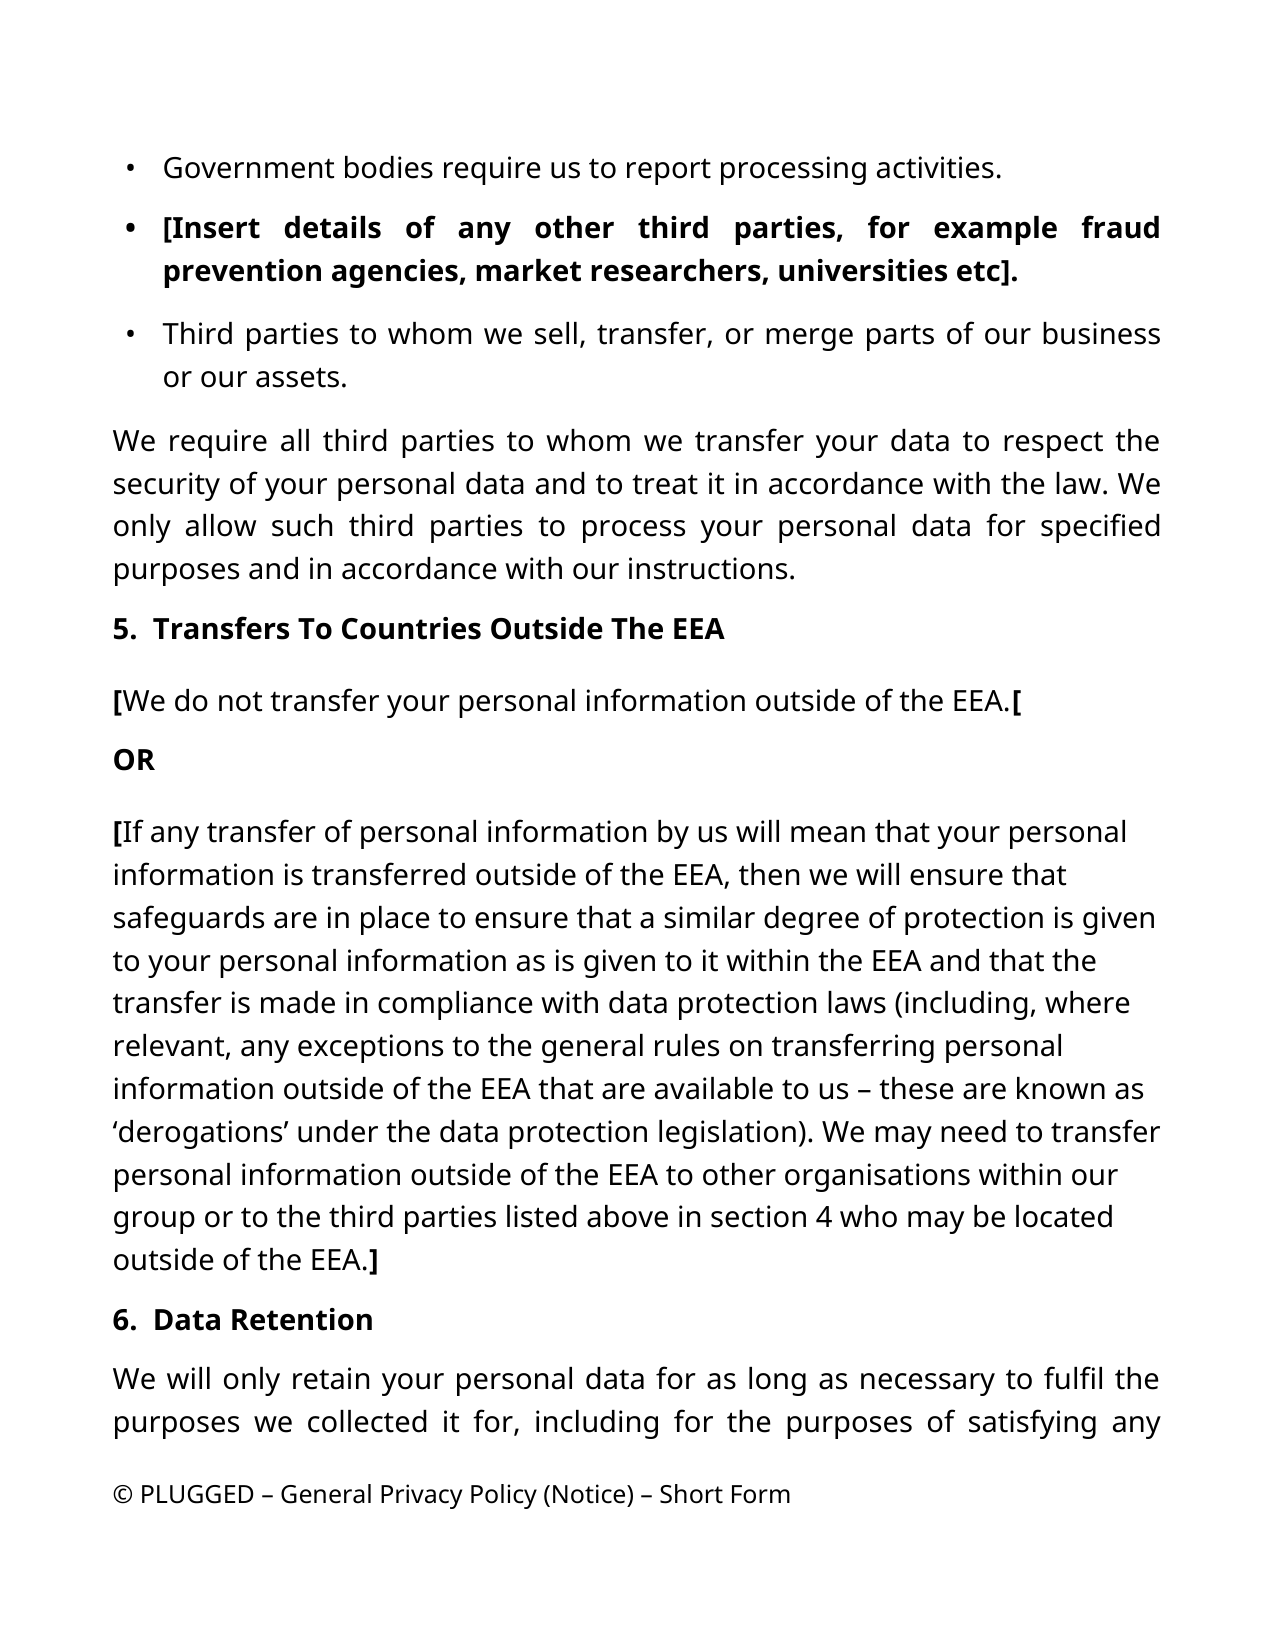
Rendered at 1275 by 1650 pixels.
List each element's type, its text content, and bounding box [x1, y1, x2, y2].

text 6. Data Retention [112, 1299, 1162, 1339]
text We require all third parties to whom we transfer your data to respect the security of your personal data and to treat it in accordance with the law. We only allow such third parties to process your personal data for specified purposes and in accordance with our instructions. [112, 420, 1162, 588]
text [If any transfer of personal information by us will mean that your personal information is transferred outside of the EEA, then we will ensure that safeguards are in place to ensure that a similar degree of protection is given to your personal information as is given to it within the EEA and that the transfer is made in compliance with data protection laws (including, where relevant, any exceptions to the general rules on transferring personal information outside of the EEA that are available to us – these are known as ‘derogations’ under the data protection legislation). We may need to transfer personal information outside of the EEA to other organisations within our group or to the third parties listed above in section 4 who may be located outside of the EEA.] [112, 811, 1162, 1279]
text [112, 1358, 1162, 1441]
list Third parties to whom we sell, transfer, or merge parts of our business or our assets. [125, 314, 1162, 396]
text OR [112, 739, 1162, 779]
list Government bodies require us to report processing activities. [125, 148, 1162, 187]
text 5. Transfers To Countries Outside The EEA [112, 608, 1162, 648]
list [Insert details of any other third parties, for example fraud prevention agencies, market researchers, universities etc]. [125, 207, 1162, 290]
text [We do not transfer your personal information outside of the EEA.[ [112, 680, 1162, 720]
